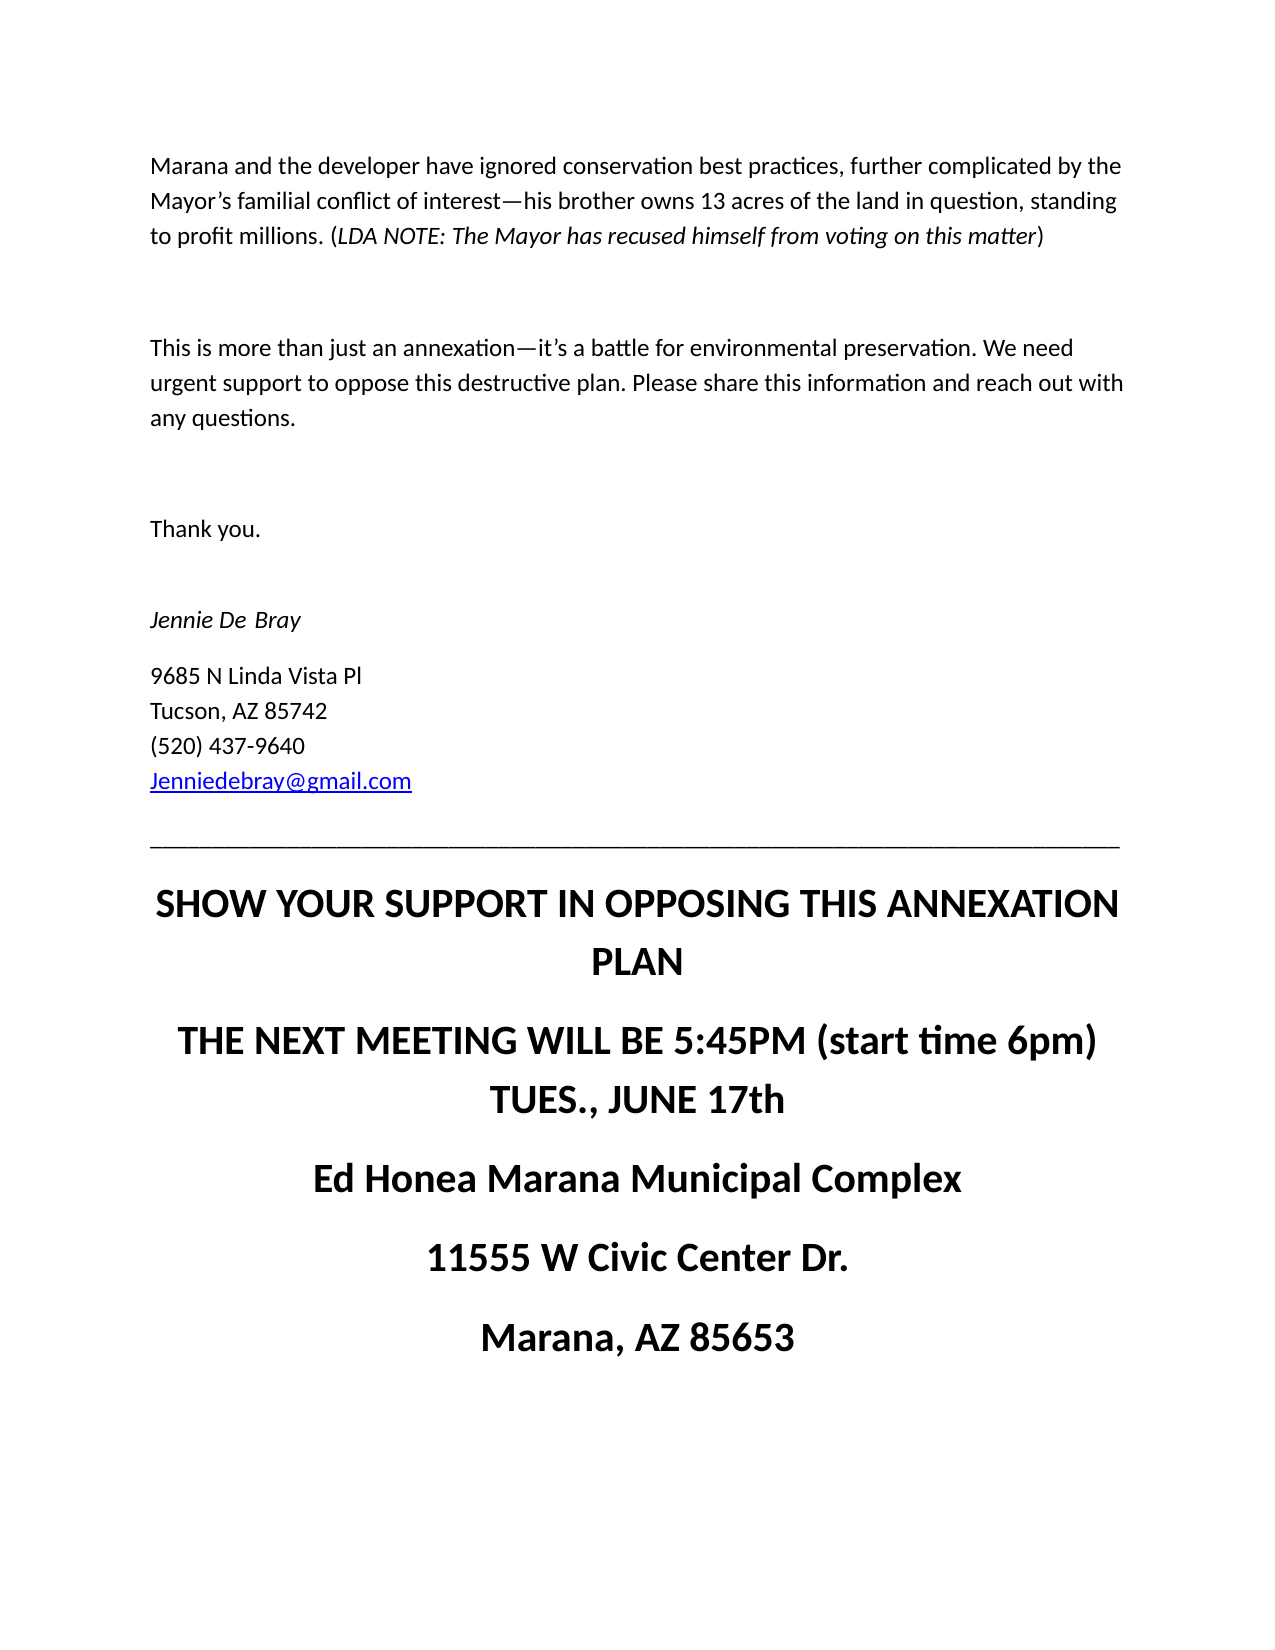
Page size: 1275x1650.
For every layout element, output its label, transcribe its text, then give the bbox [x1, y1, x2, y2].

text SHOW YOUR SUPPORT IN OPPOSING THIS ANNEXATION PLAN [150, 877, 1125, 986]
text Marana, AZ 85653 [150, 1311, 1125, 1361]
text Ed Honea Marana Municipal Complex [150, 1152, 1125, 1203]
text ______________________________________________________________________________ [150, 821, 1125, 851]
text This is more than just an annexation—it’s a battle for environmental preservation. We need urgent support to oppose this destructive plan. Please share this information and reach out with any questions. [150, 332, 1125, 432]
text Thank you. [150, 513, 1125, 544]
text Marana and the developer have ignored conservation best practices, further complicated by the Mayor’s familial conflict of interest—his brother owns 13 acres of the land in question, standing to profit millions. (LDA NOTE: The Mayor has recused himself from voting on this matter) [150, 150, 1125, 251]
text THE NEXT MEETING WILL BE 5:45PM (start time 6pm) TUES., JUNE 17th [150, 1014, 1125, 1124]
text Jennie De Bray [150, 569, 1125, 635]
text 11555 W Civic Center Dr. [150, 1231, 1125, 1282]
text 9685 N Linda Vista Pl Tucson, AZ 85742 (520) 437-9640 Jenniedebray@gmail.com [150, 660, 1125, 796]
